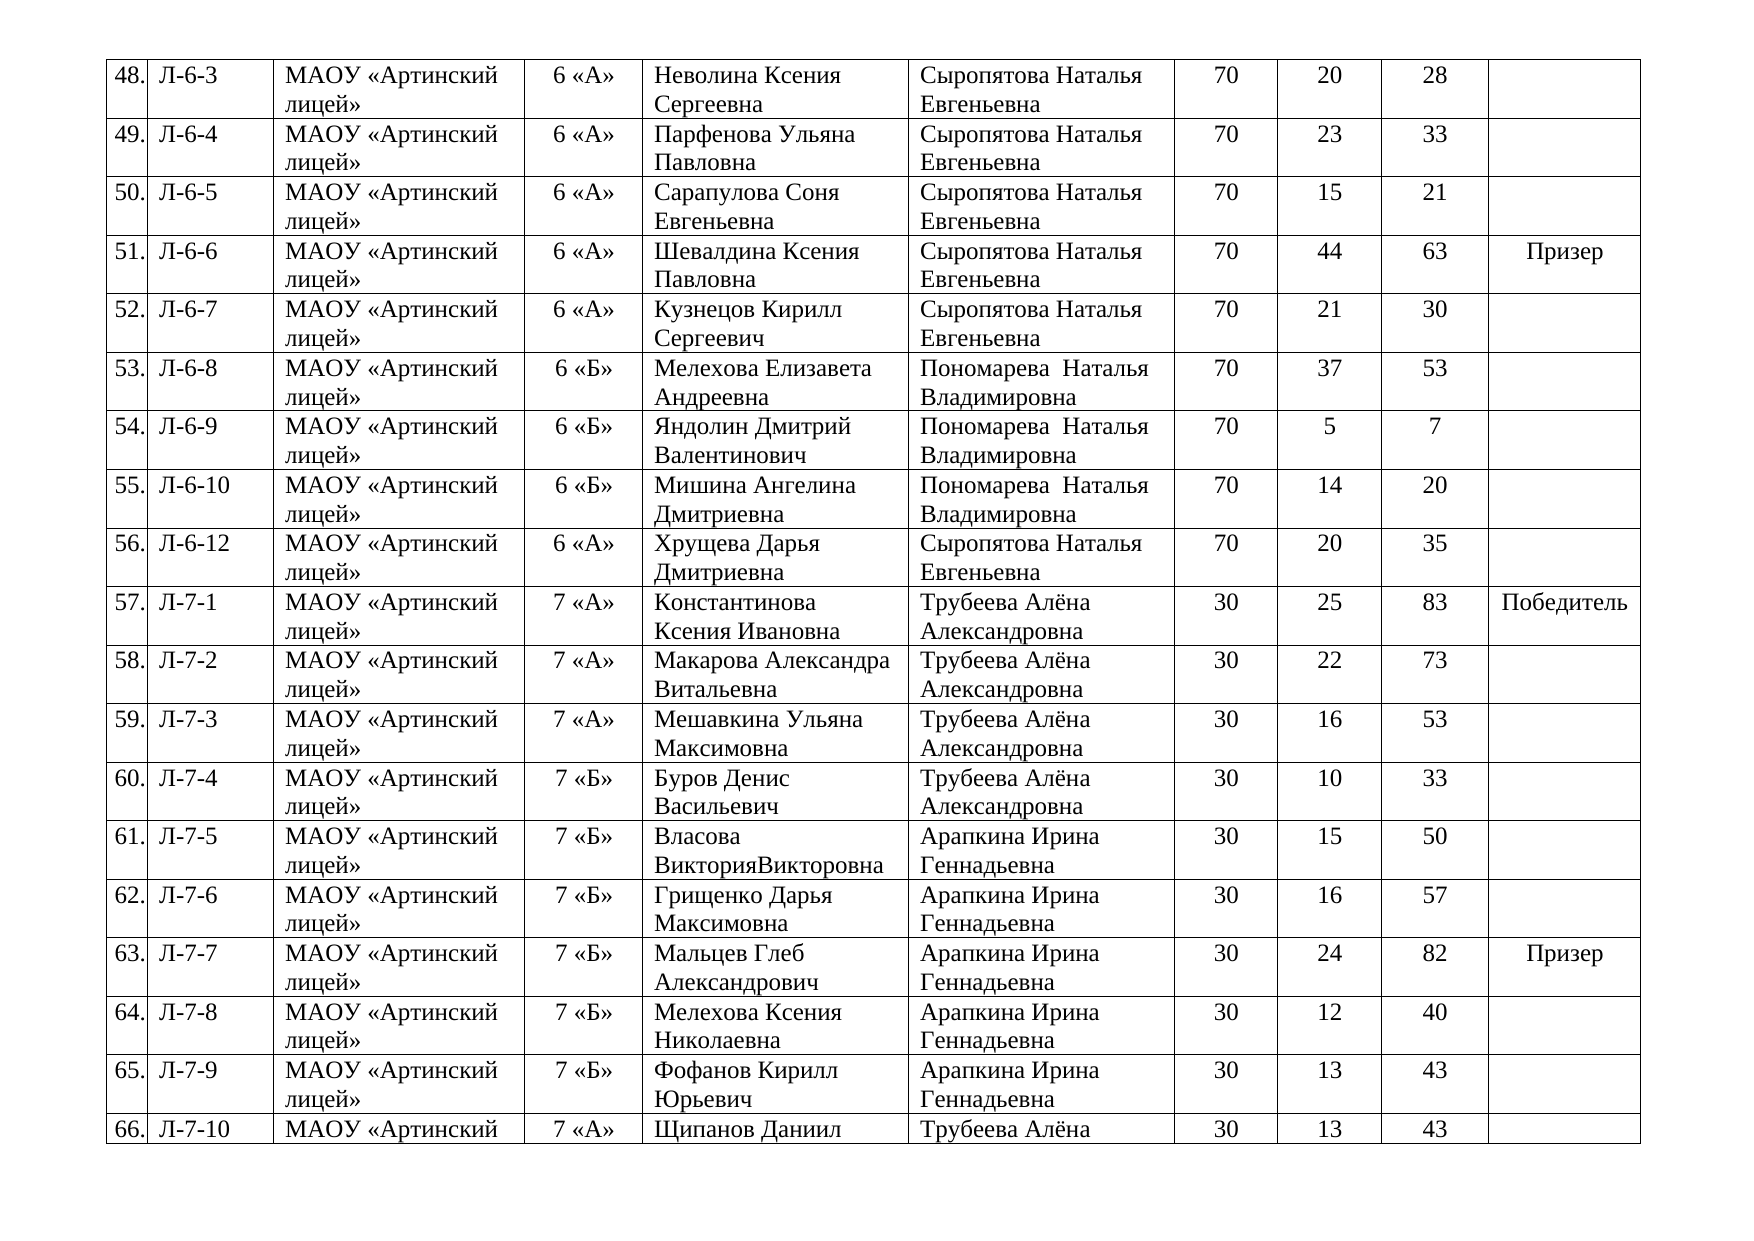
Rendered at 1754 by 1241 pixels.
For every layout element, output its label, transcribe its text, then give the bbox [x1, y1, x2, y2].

table_cell Л-7-3 [148, 704, 273, 762]
table_cell Мелехова Ксения Николаевна [643, 997, 908, 1054]
table_cell 10 [1278, 763, 1381, 820]
table_cell 35 [1382, 529, 1488, 586]
table_cell [107, 1055, 147, 1113]
table_cell [107, 353, 147, 410]
table_cell МАОУ «Артинский лицей» [274, 294, 524, 352]
table_cell [1489, 821, 1640, 879]
table_cell [1489, 353, 1640, 410]
table_cell 20 [1278, 529, 1381, 586]
table_cell Трубеева Алёна Александровна [909, 763, 1174, 820]
table_cell [1489, 1114, 1640, 1143]
table_cell Фофанов Кирилл Юрьевич [643, 1055, 908, 1113]
table_cell 22 [1278, 646, 1381, 703]
table_cell Трубеева Алёна Александровна [909, 704, 1174, 762]
table_cell [107, 646, 147, 703]
table_cell Л-6-6 [148, 236, 273, 293]
table_cell 82 [1382, 938, 1488, 996]
table_cell 30 [1175, 821, 1277, 879]
table_cell Константинова Ксения Ивановна [643, 587, 908, 644]
table_cell 30 [1175, 587, 1277, 644]
table_cell 7 «Б» [525, 938, 642, 996]
table_cell [107, 763, 147, 820]
table_cell [1489, 470, 1640, 527]
table_cell Хрущева Дарья Дмитриевна [643, 529, 908, 586]
table_cell 6 «А» [525, 529, 642, 586]
table_cell Л-6-9 [148, 411, 273, 469]
table_cell [107, 60, 147, 118]
table_cell 7 «А» [525, 1114, 642, 1143]
table_cell Сыропятова Наталья Евгеньевна [909, 529, 1174, 586]
table_cell 70 [1175, 411, 1277, 469]
table_cell [107, 938, 147, 996]
table_cell 7 «Б» [525, 880, 642, 937]
table_cell 20 [1278, 60, 1381, 118]
table_cell Арапкина Ирина Геннадьевна [909, 1055, 1174, 1113]
table_cell 24 [1278, 938, 1381, 996]
table_cell Л-7-4 [148, 763, 273, 820]
table_cell 7 «Б» [525, 763, 642, 820]
table_cell Л-7-5 [148, 821, 273, 879]
table_cell 70 [1175, 294, 1277, 352]
table_cell Победитель [1489, 587, 1640, 644]
table_cell Кузнецов Кирилл Сергеевич [643, 294, 908, 352]
table_cell 57 [1382, 880, 1488, 937]
table_cell [107, 997, 147, 1054]
table_cell Пономарева Наталья Владимировна [909, 470, 1174, 527]
table_cell [1489, 1055, 1640, 1113]
table_cell 6 «А» [525, 60, 642, 118]
table_cell 14 [1278, 470, 1381, 527]
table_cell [909, 1114, 1174, 1143]
table_cell Сыропятова Наталья Евгеньевна [909, 236, 1174, 293]
table_cell МАОУ «Артинский лицей» [274, 1055, 524, 1113]
table_cell Сыропятова Наталья Евгеньевна [909, 294, 1174, 352]
table_cell [1489, 411, 1640, 469]
table_cell МАОУ «Артинский лицей» [274, 236, 524, 293]
table_cell [107, 821, 147, 879]
table_cell 21 [1382, 177, 1488, 235]
table_cell 43 [1382, 1114, 1488, 1143]
table_cell Призер [1489, 938, 1640, 996]
table_cell 7 «Б» [525, 1055, 642, 1113]
table_cell 30 [1175, 704, 1277, 762]
table_cell МАОУ «Артинский лицей» [274, 353, 524, 410]
table_cell [1489, 704, 1640, 762]
table_cell 70 [1175, 529, 1277, 586]
table_cell Мелехова Елизавета Андреевна [643, 353, 908, 410]
table_cell 37 [1278, 353, 1381, 410]
table_cell 12 [1278, 997, 1381, 1054]
table_cell 23 [1278, 119, 1381, 176]
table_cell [274, 60, 524, 118]
table_cell [1489, 997, 1640, 1054]
table_cell Макарова Александра Витальевна [643, 646, 908, 703]
table_cell [1489, 880, 1640, 937]
table_cell Л-6-12 [148, 529, 273, 586]
table_cell 7 «А» [525, 704, 642, 762]
table_cell Сыропятова Наталья Евгеньевна [909, 119, 1174, 176]
table_cell [1489, 529, 1640, 586]
table_cell 70 [1175, 177, 1277, 235]
table_cell 53 [1382, 353, 1488, 410]
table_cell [643, 1114, 908, 1143]
table_cell МАОУ «Артинский лицей» [274, 997, 524, 1054]
table_cell [107, 119, 147, 176]
table_cell 15 [1278, 821, 1381, 879]
table_cell 21 [1278, 294, 1381, 352]
table_cell 28 [1382, 60, 1488, 118]
table_cell [1489, 60, 1640, 118]
table_cell Призер [1489, 236, 1640, 293]
table_cell МАОУ «Артинский лицей» [274, 411, 524, 469]
table_cell 20 [1382, 470, 1488, 527]
table_cell 6 «Б» [525, 470, 642, 527]
table_cell Неволина Ксения Сергеевна [643, 60, 908, 118]
table_cell Арапкина Ирина Геннадьевна [909, 997, 1174, 1054]
table_cell 63 [1382, 236, 1488, 293]
table_cell 13 [1278, 1055, 1381, 1113]
table_cell Арапкина Ирина Геннадьевна [909, 821, 1174, 879]
table_cell 73 [1382, 646, 1488, 703]
table_cell Мальцев Глеб Александрович [643, 938, 908, 996]
table_cell Л-7-10 [148, 1114, 273, 1143]
table_cell 5 [1278, 411, 1381, 469]
table_cell 44 [1278, 236, 1381, 293]
table_cell [1489, 294, 1640, 352]
table_cell Трубеева Алёна Александровна [909, 646, 1174, 703]
table_cell [1489, 119, 1640, 176]
table_cell [107, 177, 147, 235]
table_cell 15 [1278, 177, 1381, 235]
table_cell 83 [1382, 587, 1488, 644]
table_cell Буров Денис Васильевич [643, 763, 908, 820]
table_cell [107, 587, 147, 644]
table_cell 40 [1382, 997, 1488, 1054]
table_cell 7 «А» [525, 646, 642, 703]
table_cell Пономарева Наталья Владимировна [909, 411, 1174, 469]
table_cell Л-6-4 [148, 119, 273, 176]
table_cell [107, 880, 147, 937]
table_cell [107, 411, 147, 469]
table_cell [107, 529, 147, 586]
table_cell 30 [1175, 763, 1277, 820]
table_cell Л-7-2 [148, 646, 273, 703]
table_cell 30 [1382, 294, 1488, 352]
table_cell МАОУ «Артинский лицей» [274, 646, 524, 703]
table_cell МАОУ «Артинский лицей» [274, 119, 524, 176]
table_cell МАОУ «Артинский лицей» [274, 587, 524, 644]
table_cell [274, 1114, 524, 1143]
table_cell [107, 294, 147, 352]
table_cell Шевалдина Ксения Павловна [643, 236, 908, 293]
table_cell Мешавкина Ульяна Максимовна [643, 704, 908, 762]
table_cell Грищенко Дарья Максимовна [643, 880, 908, 937]
table_cell 70 [1175, 470, 1277, 527]
table_cell 6 «А» [525, 236, 642, 293]
table_cell 30 [1175, 1055, 1277, 1113]
table_cell Л-6-8 [148, 353, 273, 410]
table_cell 25 [1278, 587, 1381, 644]
table_cell 30 [1175, 997, 1277, 1054]
table_cell МАОУ «Артинский лицей» [274, 704, 524, 762]
table_cell 43 [1382, 1055, 1488, 1113]
table_cell 16 [1278, 880, 1381, 937]
table_cell Л-6-5 [148, 177, 273, 235]
table_cell Л-7-8 [148, 997, 273, 1054]
table_cell [1489, 177, 1640, 235]
table_cell Яндолин Дмитрий Валентинович [643, 411, 908, 469]
table_cell Мишина Ангелина Дмитриевна [643, 470, 908, 527]
table_cell [1489, 646, 1640, 703]
table_cell Арапкина Ирина Геннадьевна [909, 938, 1174, 996]
table_cell МАОУ «Артинский лицей» [274, 938, 524, 996]
table_cell [107, 236, 147, 293]
table_cell 30 [1175, 646, 1277, 703]
table_cell Л-7-1 [148, 587, 273, 644]
table_cell Л-6-10 [148, 470, 273, 527]
table_cell 30 [1175, 1114, 1277, 1143]
table_cell 50 [1382, 821, 1488, 879]
table_cell МАОУ «Артинский лицей» [274, 821, 524, 879]
table_cell Л-7-7 [148, 938, 273, 996]
table_cell Л-6-3 [148, 60, 273, 118]
table_cell 7 [1382, 411, 1488, 469]
table_cell [107, 470, 147, 527]
table_cell 7 «А» [525, 587, 642, 644]
table_cell Пономарева Наталья Владимировна [909, 353, 1174, 410]
table_cell 70 [1175, 60, 1277, 118]
table_cell Власова ВикторияВикторовна [643, 821, 908, 879]
table_cell Арапкина Ирина Геннадьевна [909, 880, 1174, 937]
table_cell [107, 704, 147, 762]
table_cell 7 «Б» [525, 997, 642, 1054]
table_cell 6 «А» [525, 177, 642, 235]
table_cell 6 «Б» [525, 411, 642, 469]
table_cell МАОУ «Артинский лицей» [274, 470, 524, 527]
table_cell Сарапулова Соня Евгеньевна [643, 177, 908, 235]
table_cell МАОУ «Артинский лицей» [274, 529, 524, 586]
table_cell Л-7-9 [148, 1055, 273, 1113]
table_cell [909, 60, 1174, 118]
table_cell 33 [1382, 119, 1488, 176]
table_cell 30 [1175, 938, 1277, 996]
table_cell МАОУ «Артинский лицей» [274, 763, 524, 820]
table_cell 70 [1175, 353, 1277, 410]
table_cell МАОУ «Артинский лицей» [274, 880, 524, 937]
table_cell Л-7-6 [148, 880, 273, 937]
table_cell 7 «Б» [525, 821, 642, 879]
table_cell Л-6-7 [148, 294, 273, 352]
table_cell Парфенова Ульяна Павловна [643, 119, 908, 176]
table_cell Трубеева Алёна Александровна [909, 587, 1174, 644]
table_cell 30 [1175, 880, 1277, 937]
table_cell 13 [1278, 1114, 1381, 1143]
table_cell 6 «Б» [525, 353, 642, 410]
table_cell [1489, 763, 1640, 820]
table_cell Сыропятова Наталья Евгеньевна [909, 177, 1174, 235]
table_cell 6 «А» [525, 119, 642, 176]
table_cell 70 [1175, 236, 1277, 293]
table_cell 70 [1175, 119, 1277, 176]
table_cell 53 [1382, 704, 1488, 762]
table_cell 33 [1382, 763, 1488, 820]
table_cell [107, 1114, 147, 1143]
table_cell 16 [1278, 704, 1381, 762]
table_cell МАОУ «Артинский лицей» [274, 177, 524, 235]
table_cell 6 «А» [525, 294, 642, 352]
